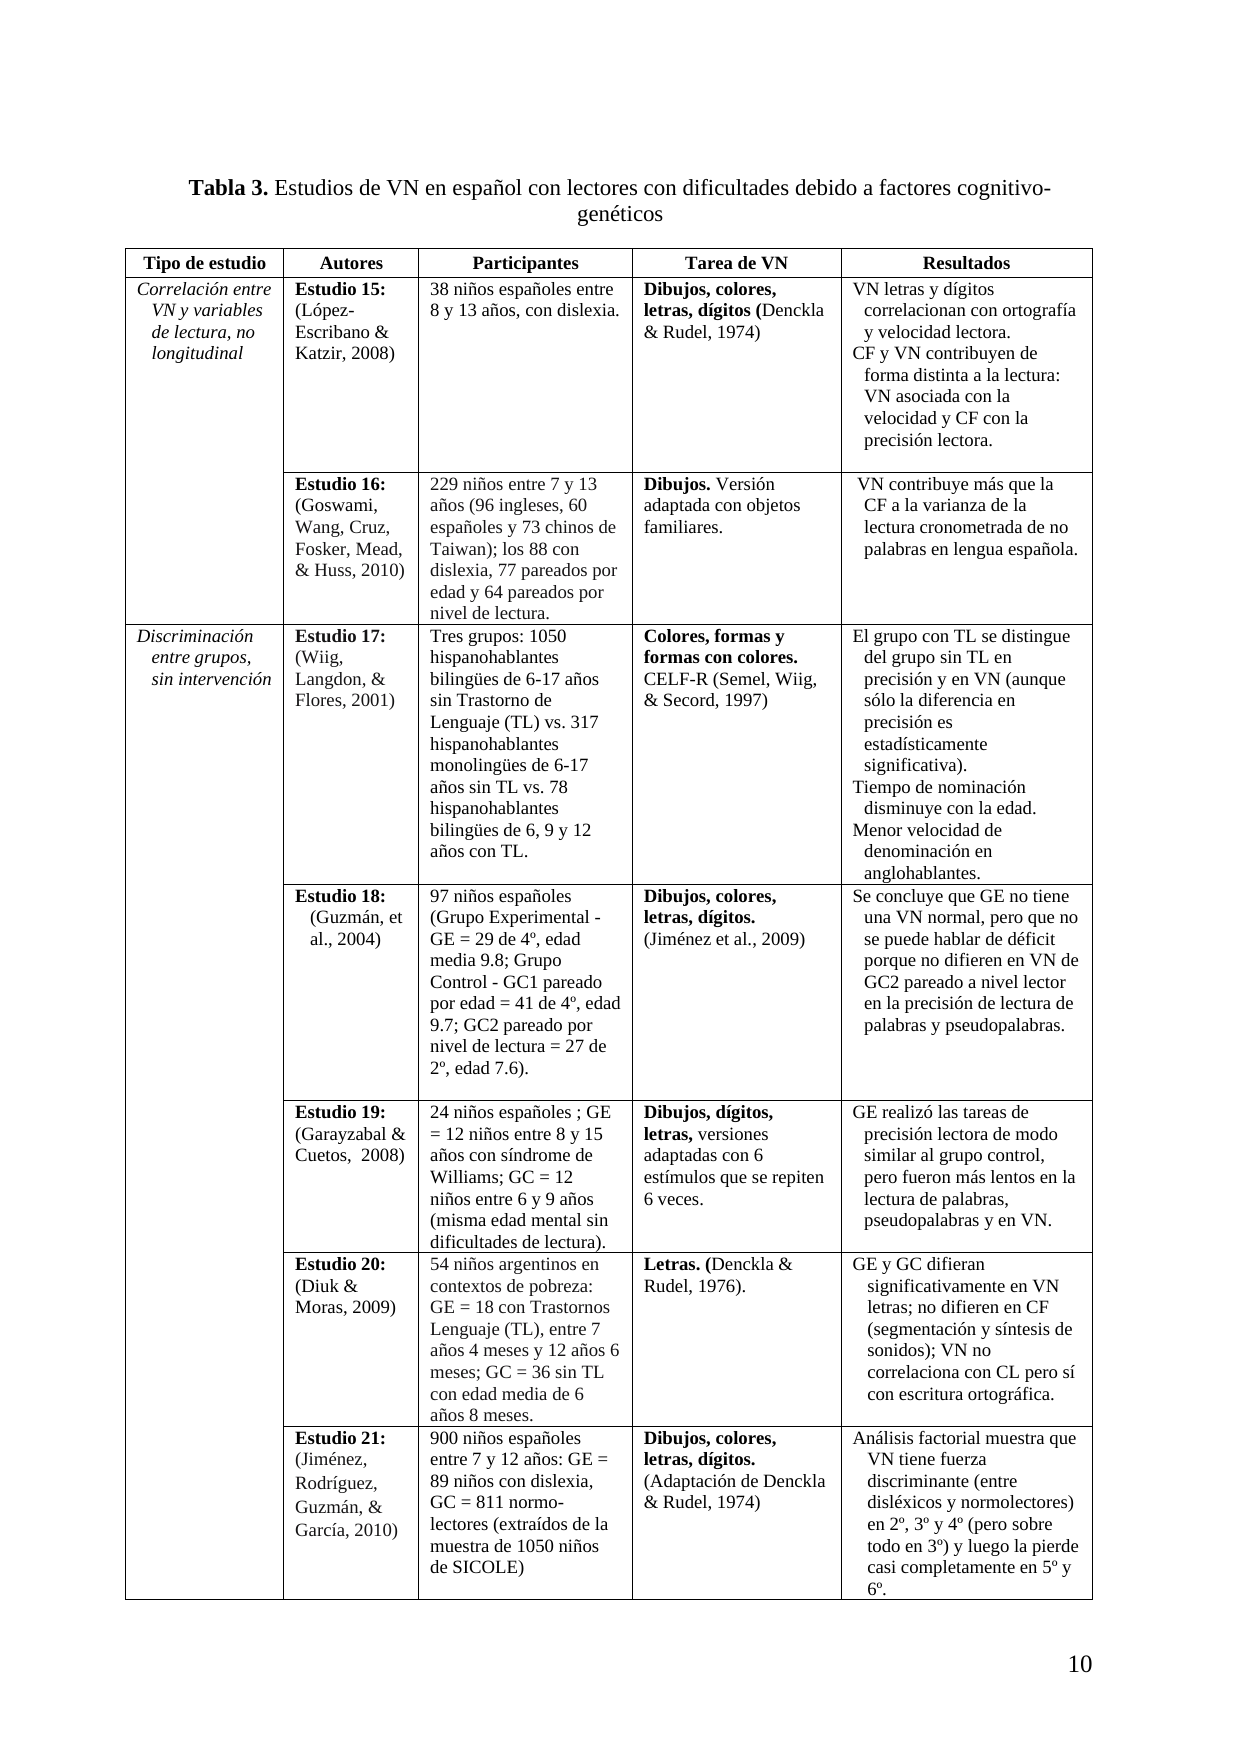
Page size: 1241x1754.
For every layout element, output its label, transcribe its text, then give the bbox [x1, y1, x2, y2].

table_header Tarea de VN [633, 249, 841, 277]
table_cell Estudio 20: (Diuk & Moras, 2009) [284, 1253, 418, 1426]
table_cell Estudio 18: (Guzmán, et al., 2004) [284, 885, 418, 1100]
text Tabla 3. Estudios de VN en español con lectores con dificultades debido a factores cognitivo-genéticos [148, 174, 1092, 227]
table_cell Análisis factorial muestra que VN tiene fuerza discriminante (entre disléxicos y normolectores) en 2º, 3º y 4º (pero sobre todo en 3º) y luego la pierde casi completamente en 5º y 6º. [842, 1427, 1092, 1599]
table_cell Letras. (Denckla & Rudel, 1976). [633, 1253, 841, 1426]
table_cell 900 niños españoles entre 7 y 12 años: GE = 89 niños con dislexia, GC = 811 normo-lectores (extraídos de la muestra de 1050 niños de SICOLE) [419, 1427, 632, 1599]
table_cell 38 niños españoles entre 8 y 13 años, con dislexia. [419, 278, 632, 472]
table_cell GE realizó las tareas de precisión lectora de modo similar al grupo control, pero fueron más lentos en la lectura de palabras, pseudopalabras y en VN. [842, 1101, 1092, 1252]
table_cell 97 niños españoles (Grupo Experimental -GE = 29 de 4º, edad media 9.8; Grupo Control - GC1 pareado por edad = 41 de 4º, edad 9.7; GC2 pareado por nivel de lectura = 27 de 2º, edad 7.6). [419, 885, 632, 1100]
table_header Tipo de estudio [126, 249, 283, 277]
table_cell VN letras y dígitos correlacionan con ortografía y velocidad lectora. CF y VN contribuyen de forma distinta a la lectura: VN asociada con la velocidad y CF con la precisión lectora. [842, 278, 1092, 472]
table_cell Discriminación entre grupos, sin intervención [126, 625, 283, 1599]
table_cell Dibujos. Versión adaptada con objetos familiares. [633, 473, 841, 624]
table_cell Correlación entre VN y variables de lectura, no longitudinal [126, 278, 283, 624]
table_cell Estudio 19: (Garayzabal & Cuetos, 2008) [284, 1101, 418, 1252]
table_cell Dibujos, colores, letras, dígitos. (Jiménez et al., 2009) [633, 885, 841, 1100]
table_cell Dibujos, dígitos, letras, versiones adaptadas con 6 estímulos que se repiten 6 veces. [633, 1101, 841, 1252]
table_cell GE y GC difieran significativamente en VN letras; no difieren en CF (segmentación y síntesis de sonidos); VN no correlaciona con CL pero sí con escritura ortográfica. [842, 1253, 1092, 1426]
table_cell Estudio 17: (Wiig, Langdon, & Flores, 2001) [284, 625, 418, 883]
table_cell Colores, formas y formas con colores. CELF-R (Semel, Wiig, & Secord, 1997) [633, 625, 841, 883]
table_cell 24 niños españoles ; GE = 12 niños entre 8 y 15 años con síndrome de Williams; GC = 12 niños entre 6 y 9 años (misma edad mental sin dificultades de lectura). [419, 1101, 632, 1252]
table_cell Estudio 21: (Jiménez, Rodríguez, Guzmán, & García, 2010) [284, 1427, 418, 1599]
table_header Autores [284, 249, 418, 277]
table_cell El grupo con TL se distingue del grupo sin TL en precisión y en VN (aunque sólo la diferencia en precisión es estadísticamente significativa). Tiempo de nominación disminuye con la edad. Menor velocidad de denominación en anglohablantes. [842, 625, 1092, 883]
table_cell VN contribuye más que la CF a la varianza de la lectura cronometrada de no palabras en lengua española. [842, 473, 1092, 624]
table_header Resultados [842, 249, 1092, 277]
table_cell Dibujos, colores, letras, dígitos. (Adaptación de Denckla & Rudel, 1974) [633, 1427, 841, 1599]
table_cell 229 niños entre 7 y 13 años (96 ingleses, 60 españoles y 73 chinos de Taiwan); los 88 con dislexia, 77 pareados por edad y 64 pareados por nivel de lectura. [419, 473, 632, 624]
table_cell Dibujos, colores, letras, dígitos (Denckla & Rudel, 1974) [633, 278, 841, 472]
table_cell 54 niños argentinos en contextos de pobreza: GE = 18 con Trastornos Lenguaje (TL), entre 7 años 4 meses y 12 años 6 meses; GC = 36 sin TL con edad media de 6 años 8 meses. [419, 1253, 632, 1426]
table_cell Se concluye que GE no tiene una VN normal, pero que no se puede hablar de déficit porque no difieren en VN de GC2 pareado a nivel lector en la precisión de lectura de palabras y pseudopalabras. [842, 885, 1092, 1100]
table_cell Estudio 16: (Goswami, Wang, Cruz, Fosker, Mead, & Huss, 2010) [284, 473, 418, 624]
table_cell Tres grupos: 1050 hispanohablantes bilingües de 6-17 años sin Trastorno de Lenguaje (TL) vs. 317 hispanohablantes monolingües de 6-17 años sin TL vs. 78 hispanohablantes bilingües de 6, 9 y 12 años con TL. [419, 625, 632, 883]
table_cell Estudio 15: (López- Escribano & Katzir, 2008) [284, 278, 418, 472]
table_header Participantes [419, 249, 632, 277]
